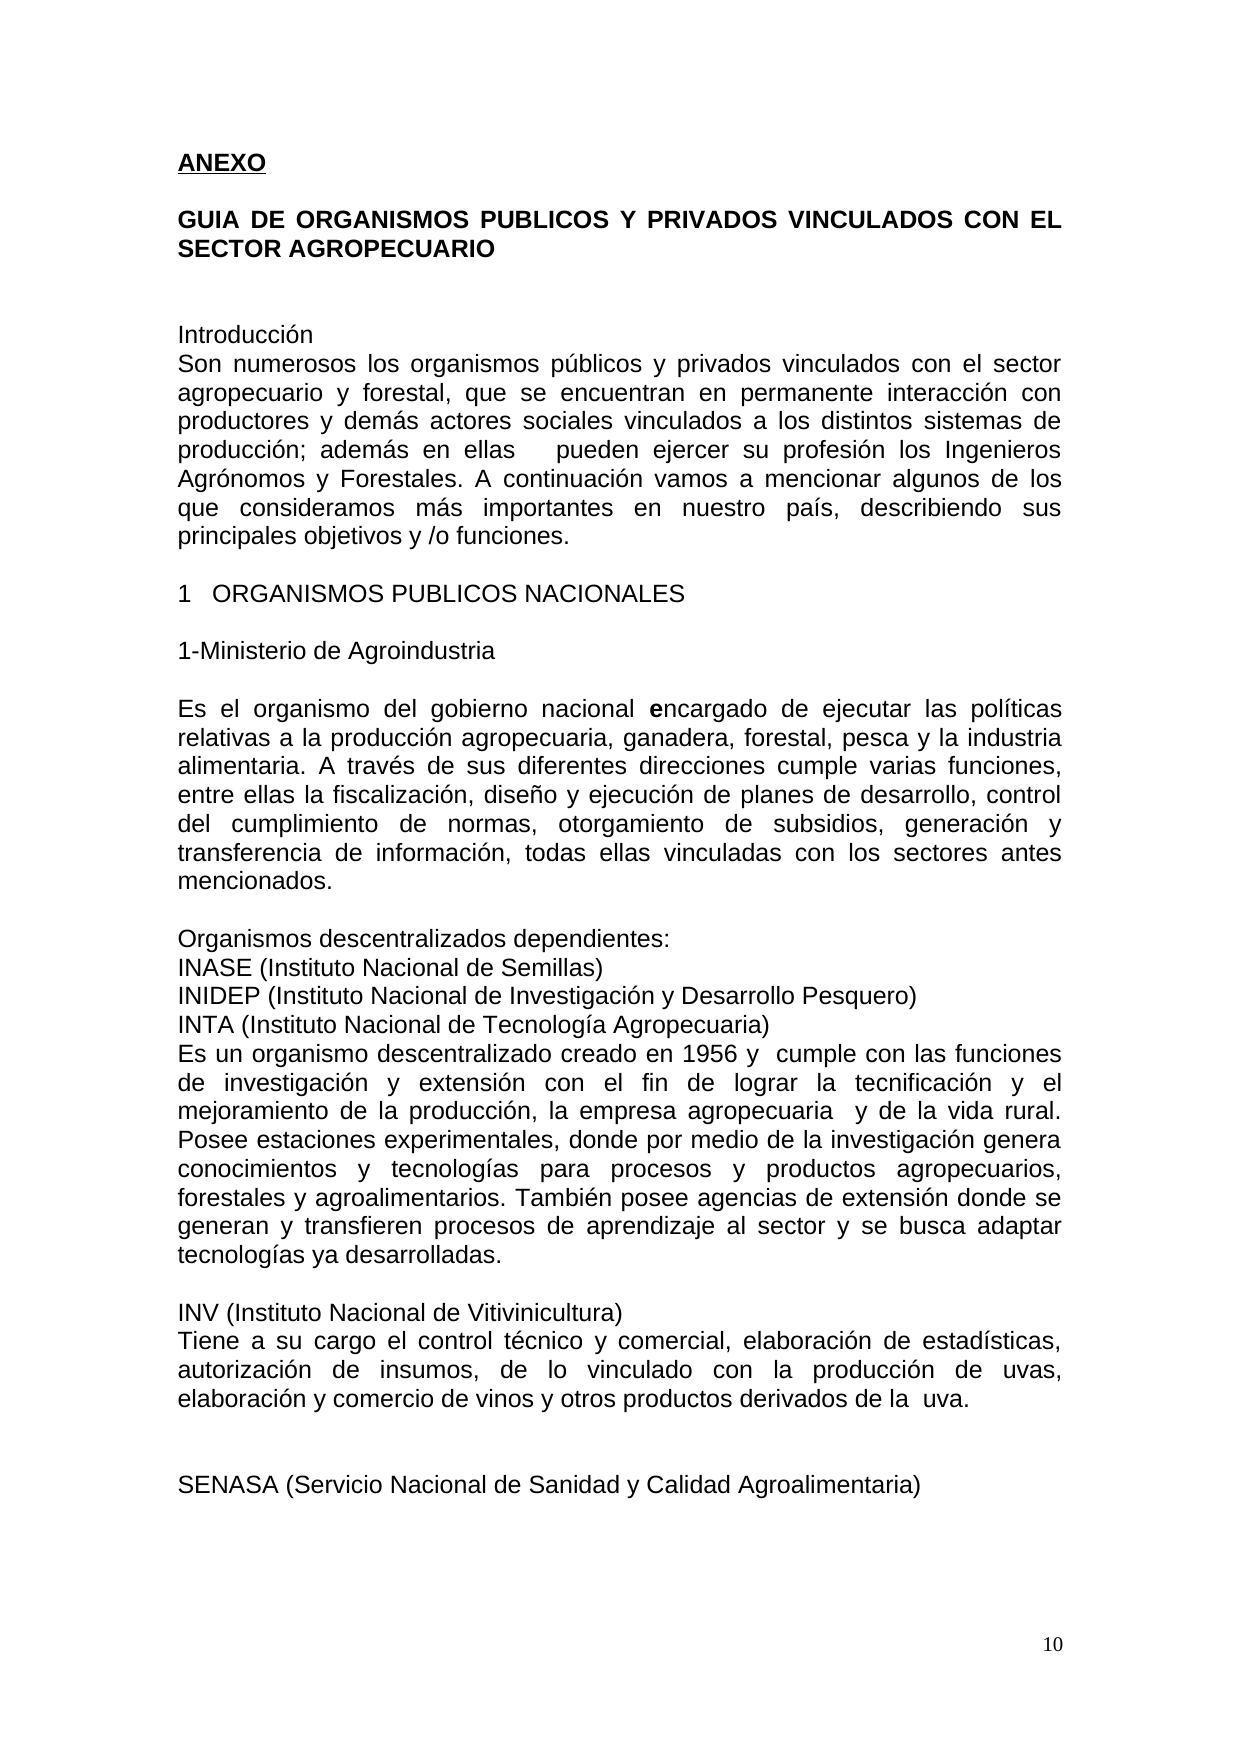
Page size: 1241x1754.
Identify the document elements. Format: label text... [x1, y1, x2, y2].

text ANEXO [177, 148, 1063, 176]
text INTA (Instituto Nacional de Tecnología Agropecuaria) [177, 1010, 1063, 1039]
text Introducción [177, 320, 1063, 349]
text INASE (Instituto Nacional de Semillas) [177, 953, 1063, 981]
text SENASA (Servicio Nacional de Sanidad y Calidad Agroalimentaria) [177, 1470, 1063, 1499]
text INIDEP (Instituto Nacional de Investigación y Desarrollo Pesquero) [177, 981, 1063, 1010]
text Son numerosos los organismos públicos y privados vinculados con el sector agropecuario y forestal, que se encuentran en permanente interacción con productores y demás actores sociales vinculados a los distintos sistemas de producción; además en ellas pueden ejercer su profesión los Ingenieros Agrónomos y Forestales. A continuación vamos a mencionar algunos de los que consideramos más importantes en nuestro país, describiendo sus principales objetivos y /o funciones. [177, 349, 1063, 550]
text Es el organismo del gobierno nacional encargado de ejecutar las políticas relativas a la producción agropecuaria, ganadera, forestal, pesca y la industria alimentaria. A través de sus diferentes direcciones cumple varias funciones, entre ellas la fiscalización, diseño y ejecución de planes de desarrollo, control del cumplimiento de normas, otorgamiento de subsidios, generación y transferencia de información, todas ellas vinculadas con los sectores antes mencionados. [177, 694, 1063, 895]
text Es un organismo descentralizado creado en 1956 y cumple con las funciones de investigación y extensión con el fin de lograr la tecnificación y el mejoramiento de la producción, la empresa agropecuaria y de la vida rural. Posee estaciones experimentales, donde por medio de la investigación genera conocimientos y tecnologías para procesos y productos agropecuarios, forestales y agroalimentarios. También posee agencias de extensión donde se generan y transfieren procesos de aprendizaje al sector y se busca adaptar tecnologías ya desarrolladas. [177, 1039, 1063, 1269]
text 1 ORGANISMOS PUBLICOS NACIONALES [177, 579, 1063, 608]
text Organismos descentralizados dependientes: [177, 924, 1063, 953]
text GUIA DE ORGANISMOS PUBLICOS Y PRIVADOS VINCULADOS CON EL SECTOR AGROPECUARIO [177, 205, 1063, 263]
text 1-Ministerio de Agroindustria [177, 636, 1063, 665]
text INV (Instituto Nacional de Vitivinicultura) [177, 1298, 1063, 1326]
text Tiene a su cargo el control técnico y comercial, elaboración de estadísticas, autorización de insumos, de lo vinculado con la producción de uvas, elaboración y comercio de vinos y otros productos derivados de la uva. [177, 1326, 1063, 1413]
